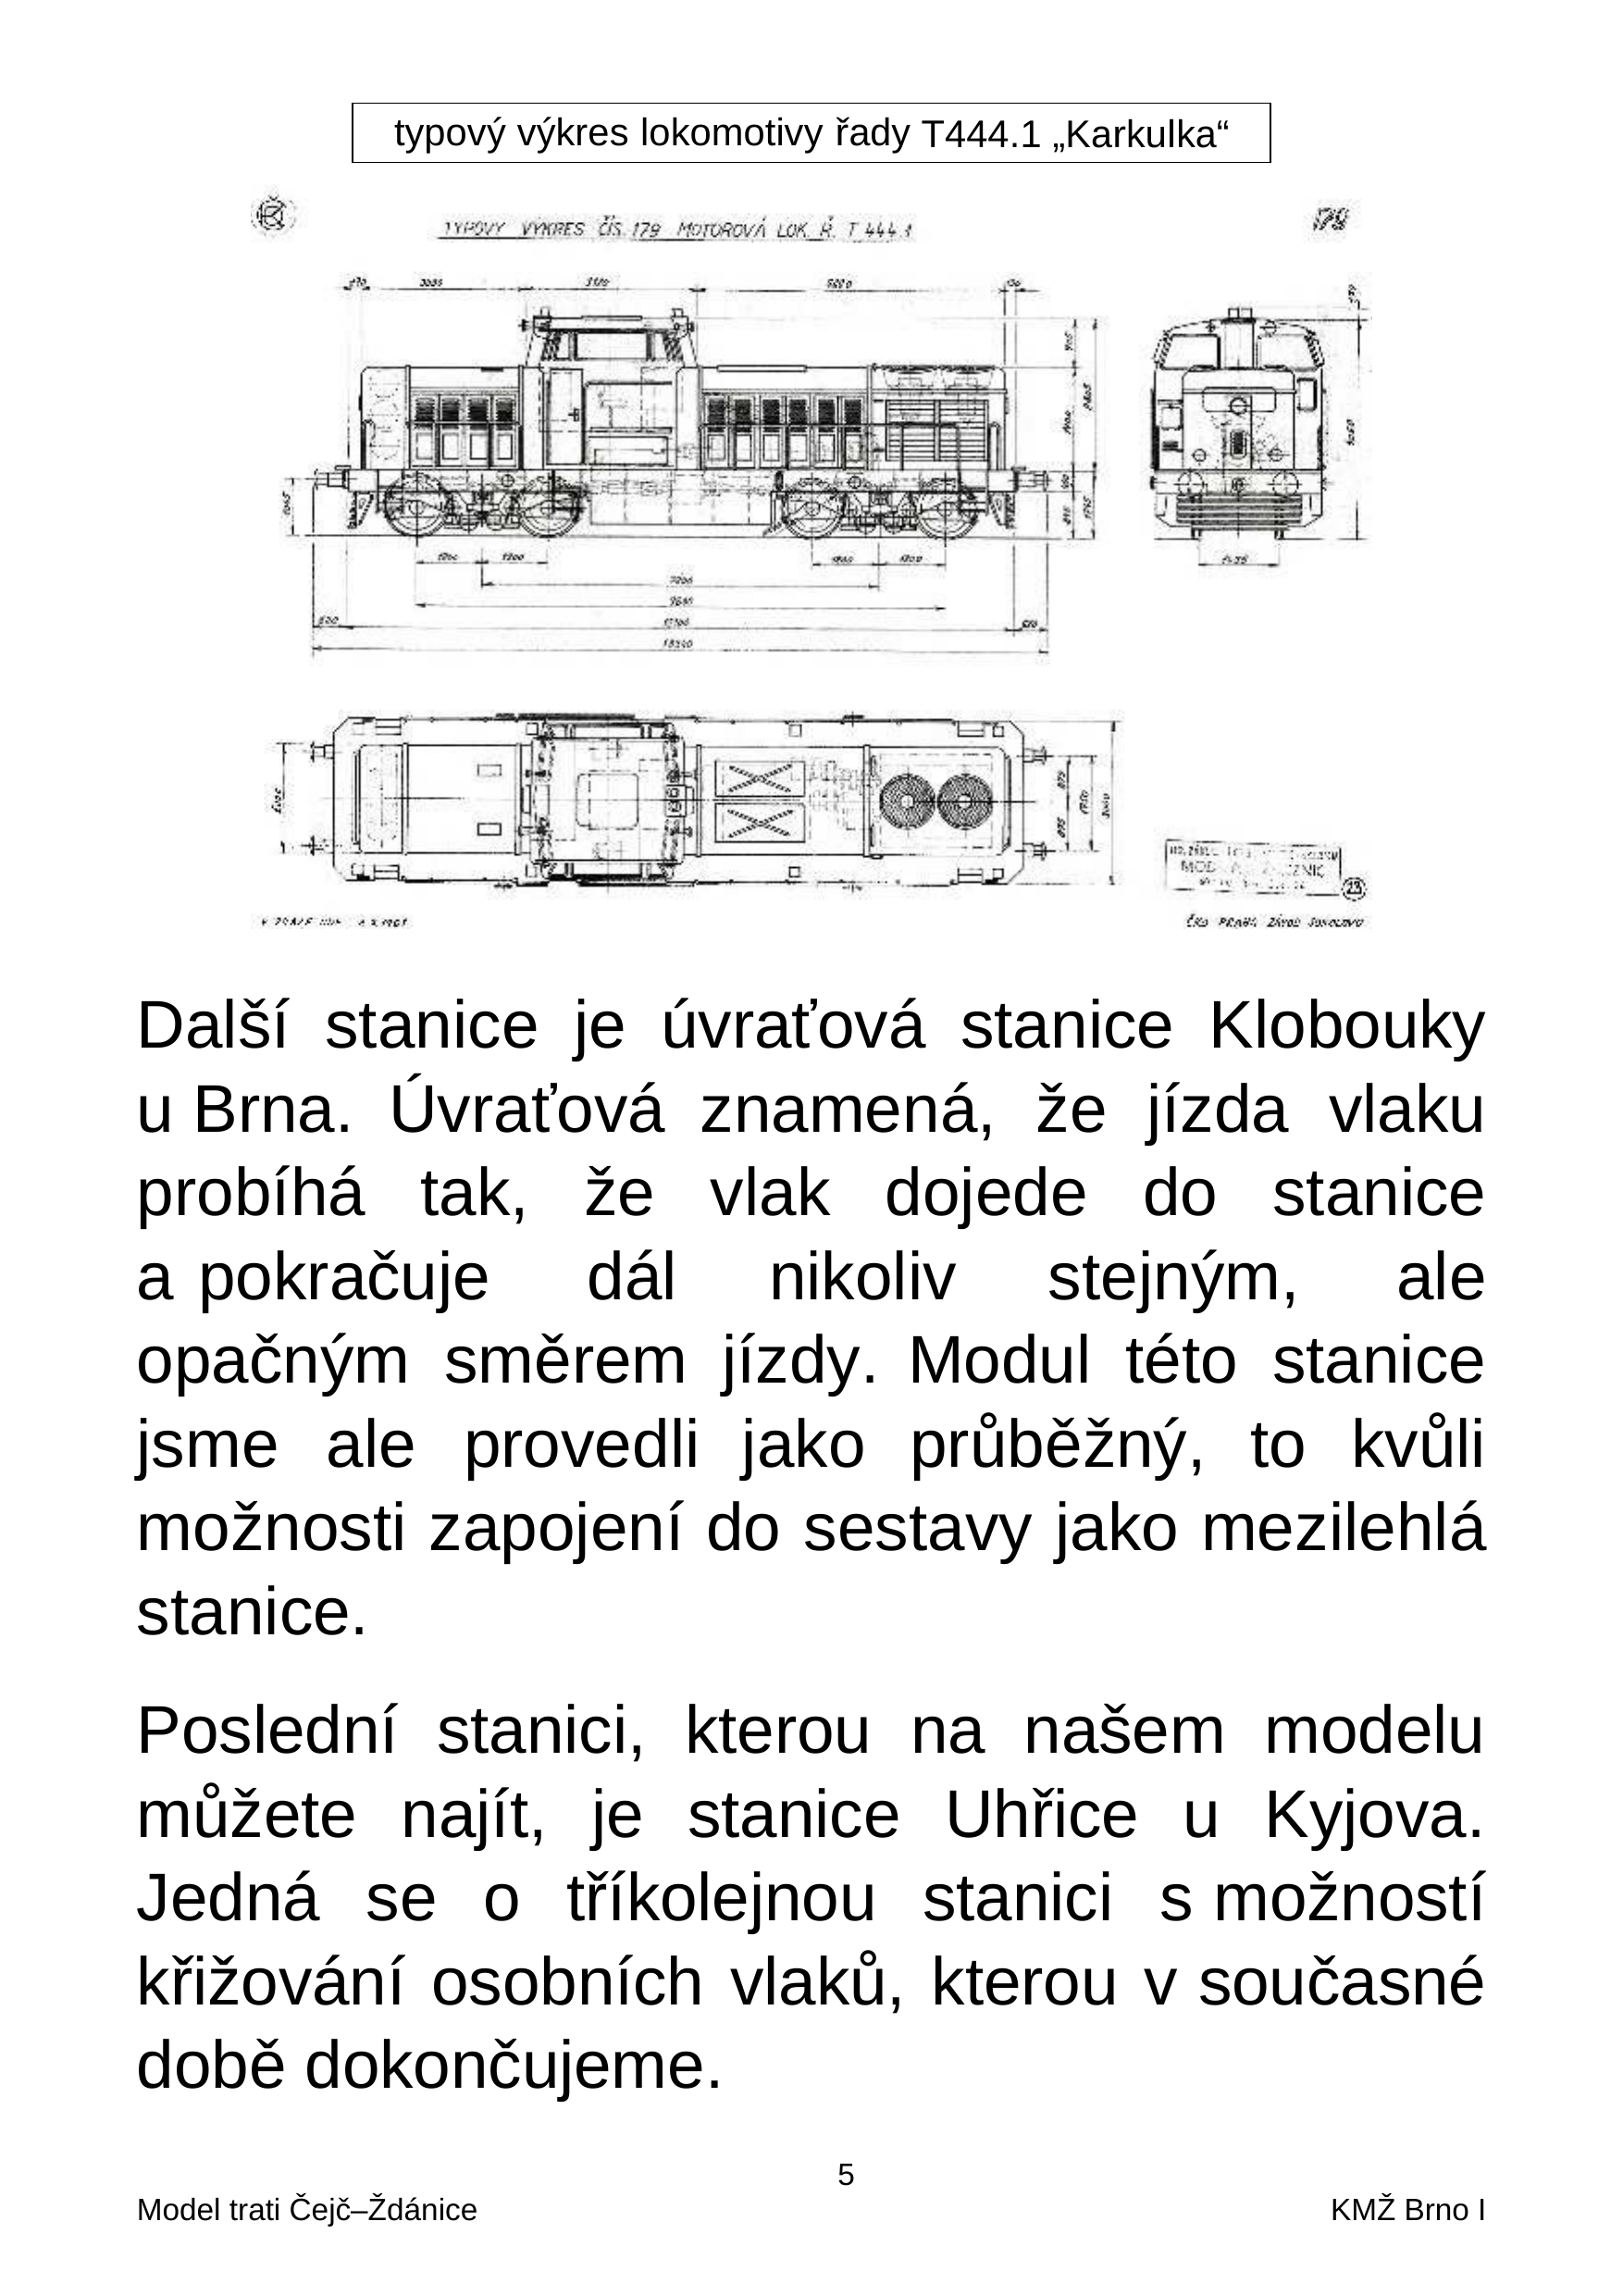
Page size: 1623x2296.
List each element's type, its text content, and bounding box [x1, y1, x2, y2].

text Poslední stanici, kterou na našem modelu můžete najít, je stanice Uhřice u Kyjova. Jedná se o tříkolejnou stanici s možností křižování osobních vlaků, kterou v současné době dokončujeme. [137, 1690, 1486, 2103]
picture [251, 156, 1372, 929]
